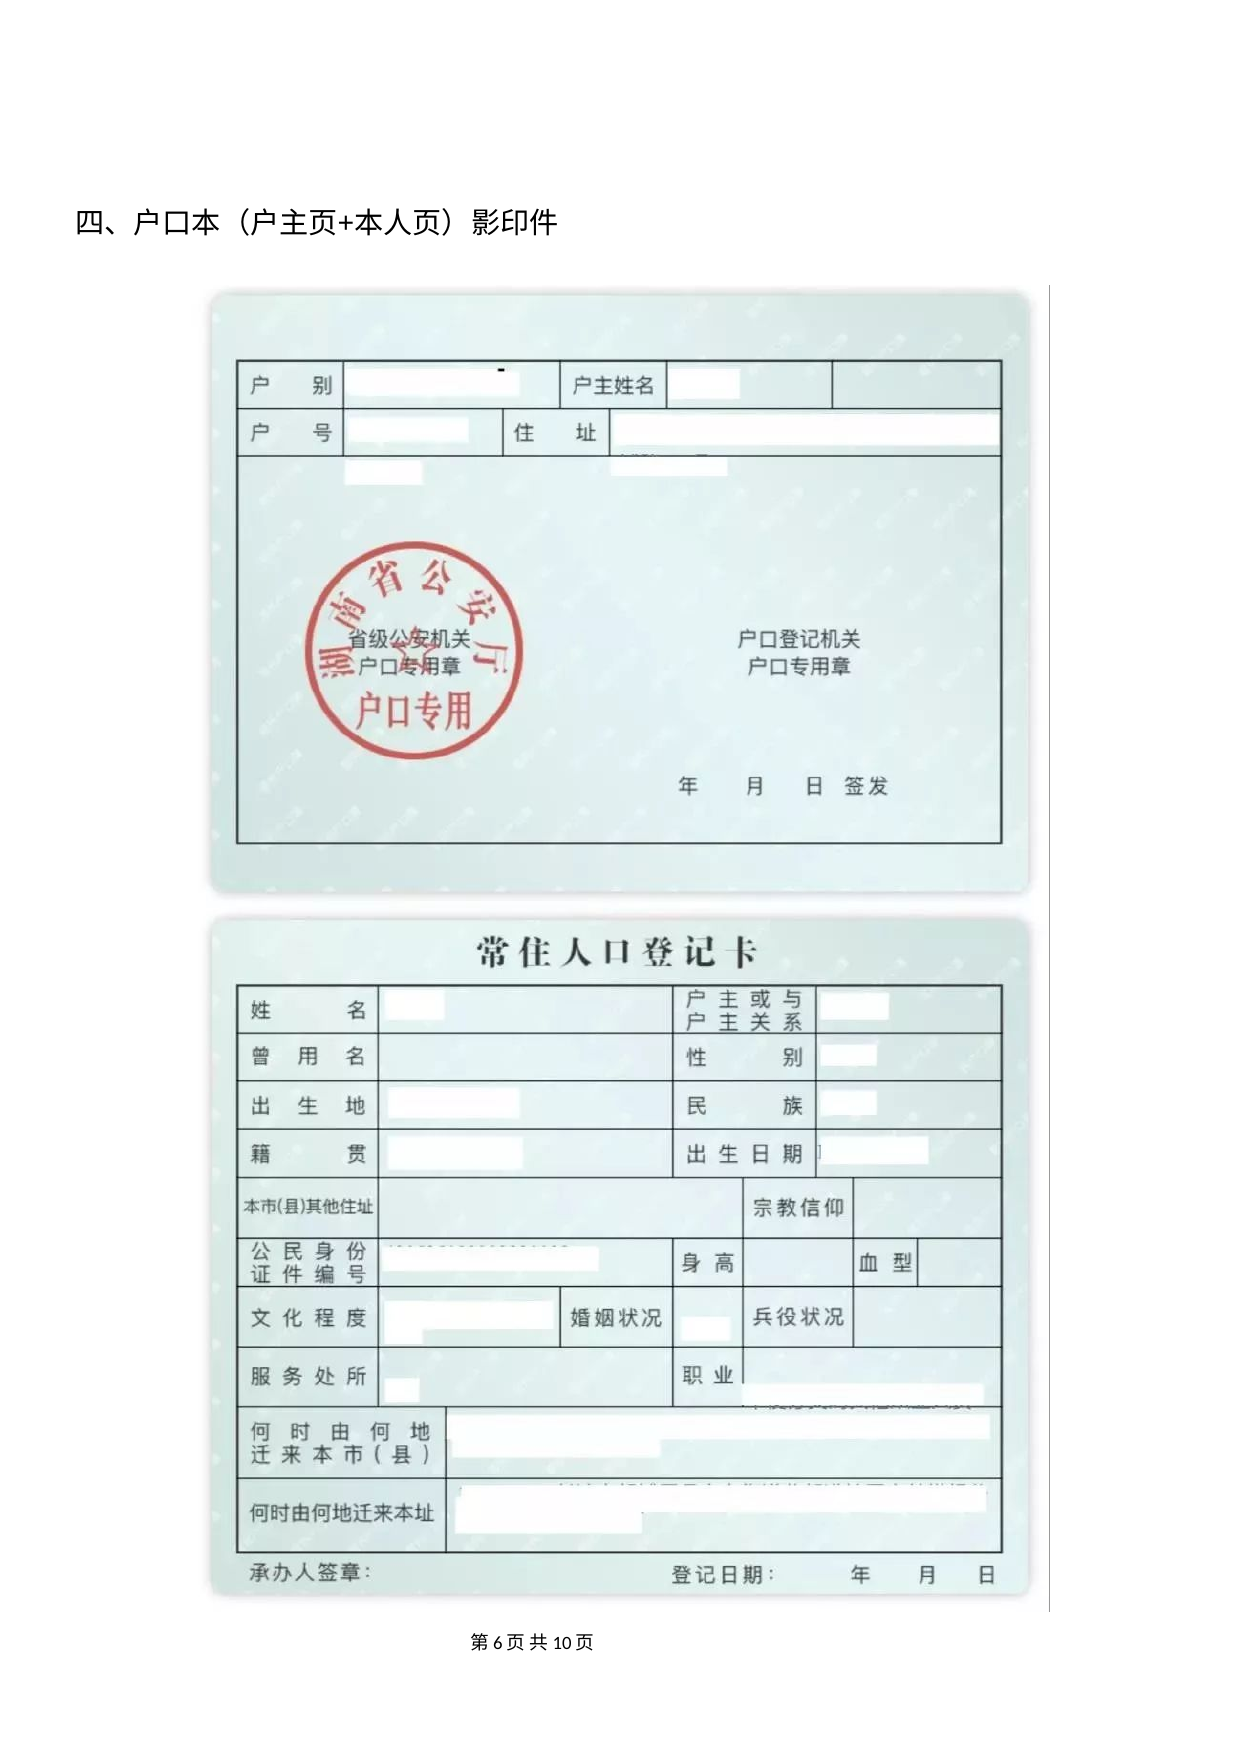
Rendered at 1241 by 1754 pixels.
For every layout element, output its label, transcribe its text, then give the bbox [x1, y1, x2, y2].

picture [190, 285, 1050, 1612]
text 四、户口本（户主页+本人页）影印件 [75, 188, 1165, 253]
